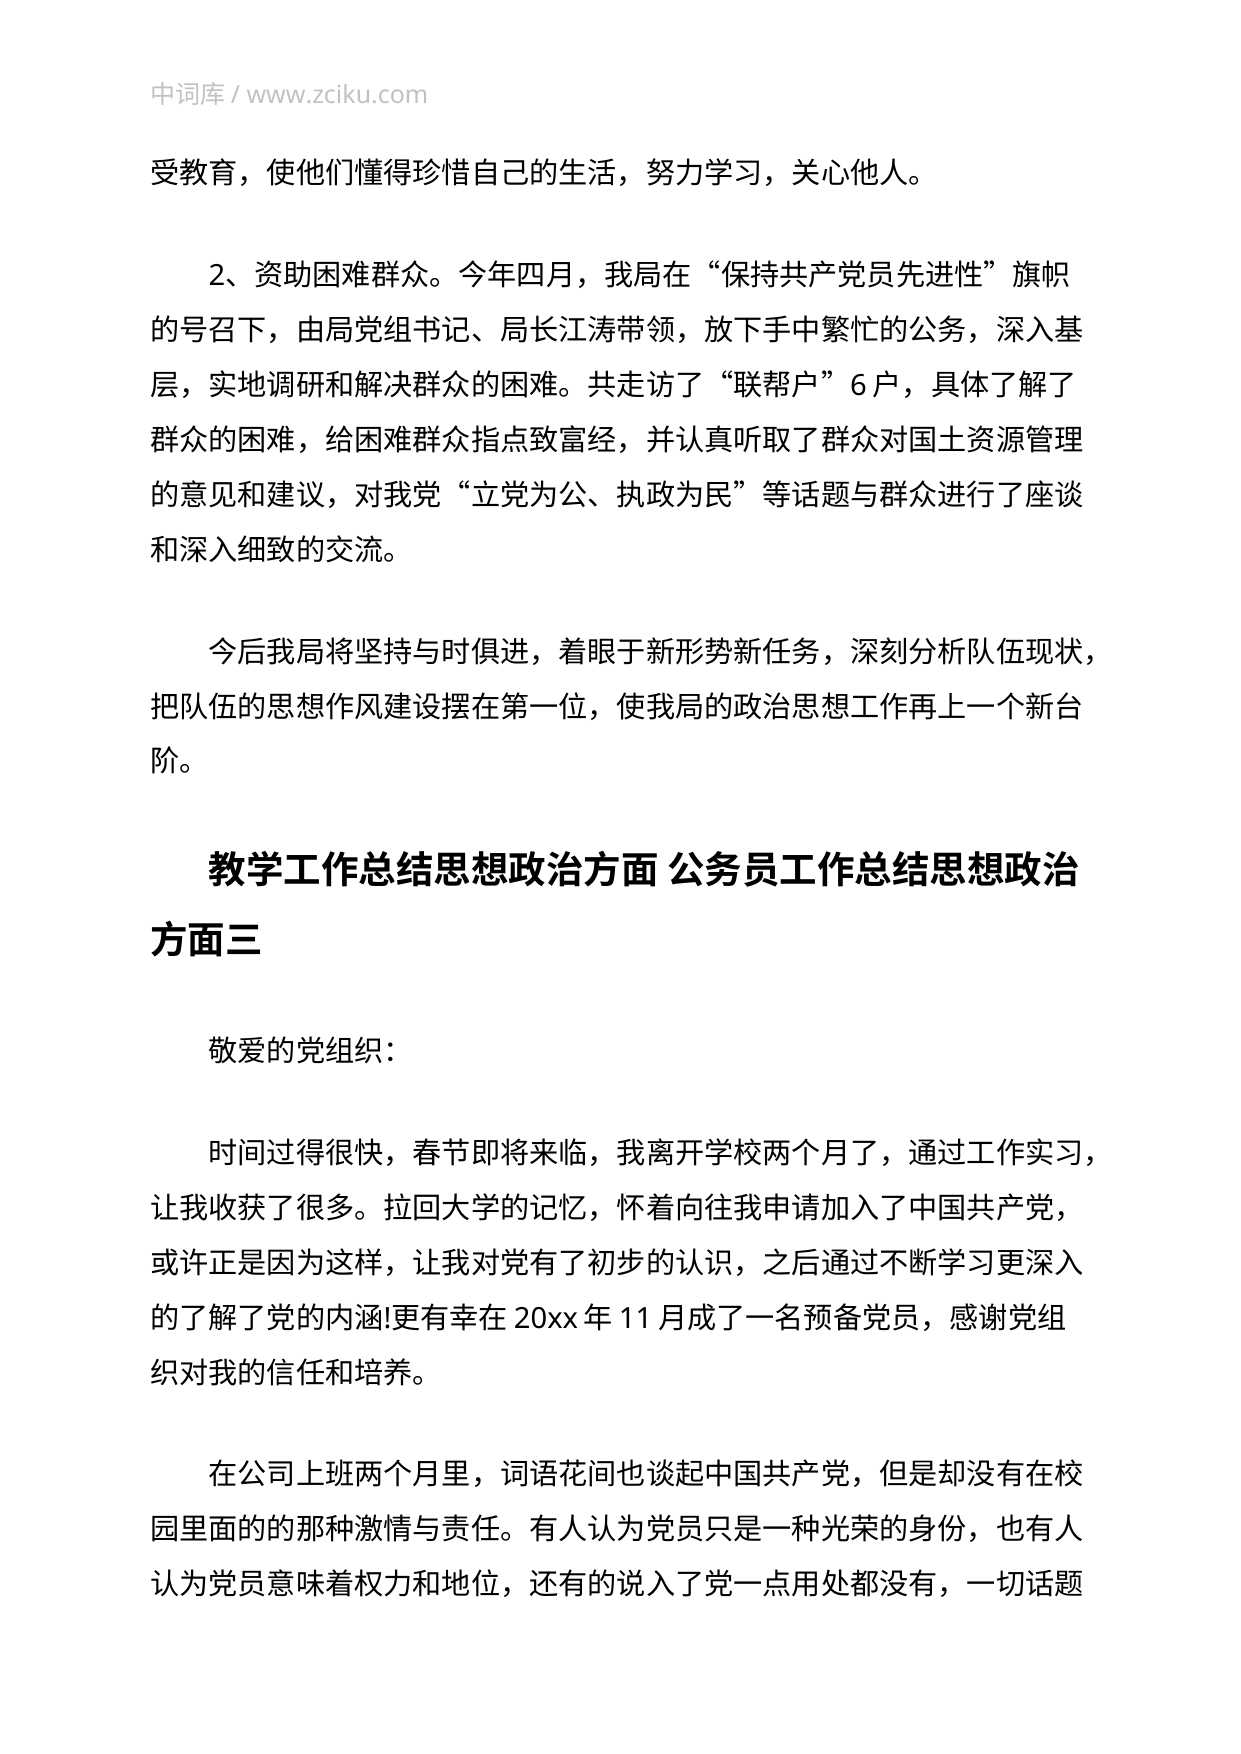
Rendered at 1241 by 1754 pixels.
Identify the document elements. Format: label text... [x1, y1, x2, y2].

text 时间过得很快，春节即将来临，我离开学校两个月了，通过工作实习，让我收获了很多。拉回大学的记忆，怀着向往我申请加入了中国共产党，或许正是因为这样，让我对党有了初步的认识，之后通过不断学习更深入的了解了党的内涵!更有幸在20xx年11月成了一名预备党员，感谢党组织对我的信任和培养。 [150, 1129, 1090, 1391]
text 2、资助困难群众。今年四月，我局在“保持共产党员先进性”旗帜的号召下，由局党组书记、局长江涛带领，放下手中繁忙的公务，深入基层，实地调研和解决群众的困难。共走访了“联帮户”6户，具体了解了群众的困难，给困难群众指点致富经，并认真听取了群众对国土资源管理的意见和建议，对我党“立党为公、执政为民”等话题与群众进行了座谈和深入细致的交流。 [150, 252, 1090, 569]
text 敬爱的党组织： [150, 1028, 1090, 1070]
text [150, 150, 1090, 192]
text 教学工作总结思想政治方面 公务员工作总结思想政治方面三 [150, 840, 1090, 964]
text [150, 1451, 1090, 1603]
text 今后我局将坚持与时俱进，着眼于新形势新任务，深刻分析队伍现状，把队伍的思想作风建设摆在第一位，使我局的政治思想工作再上一个新台阶。 [150, 628, 1090, 780]
